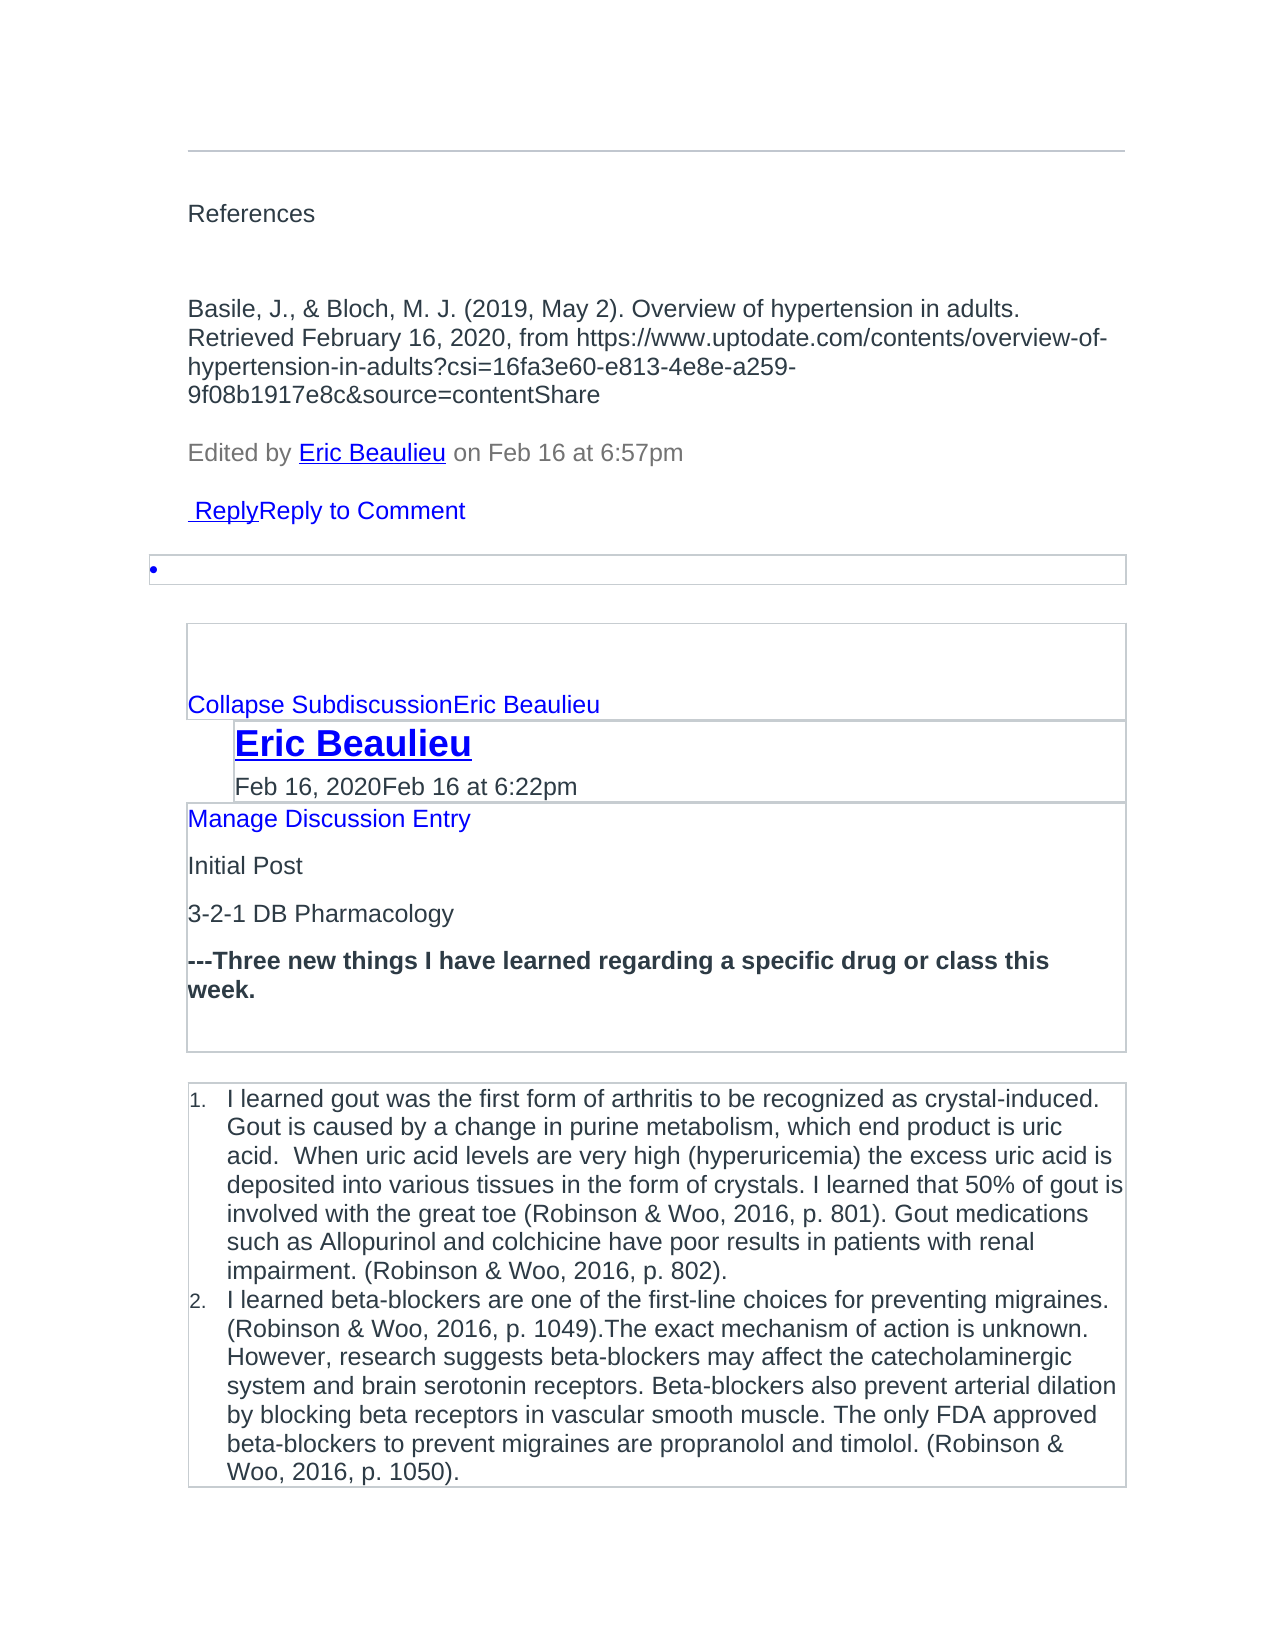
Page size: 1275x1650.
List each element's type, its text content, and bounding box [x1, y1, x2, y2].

text ReplyReply to Comment [187, 494, 1125, 525]
text Initial Post [188, 850, 1125, 880]
text Collapse SubdiscussionEric Beaulieu [188, 688, 1125, 719]
text References [187, 197, 1125, 228]
text 3-2-1 DB Pharmacology [188, 897, 1125, 928]
text Feb 16, 2020Feb 16 at 6:22pm [235, 763, 1125, 801]
list I learned gout was the first form of arthritis to be recognized as crystal-induced. Gout is caused by a change in purine metabolism, which end product is uric acid. When uric acid levels are very high (hyperuricemia) the excess uric acid is deposited into various tissues in the form of crystals. I learned that 50% of gout is involved with the great toe (Robinson & Woo, 2016, p. 801). Gout medications such as Allopurinol and colchicine have poor results in patients with renal impairment. (Robinson & Woo, 2016, p. 802). [189, 1084, 1125, 1283]
text Manage Discussion Entry [188, 804, 1125, 833]
text Eric Beaulieu [235, 722, 1125, 763]
text ---Three new things I have learned regarding a specific drug or class this week. [188, 945, 1125, 1004]
list I learned beta-blockers are one of the first-line choices for preventing migraines. (Robinson & Woo, 2016, p. 1049).The exact mechanism of action is unknown. However, research suggests beta-blockers may affect the catecholaminergic system and brain serotonin receptors. Beta-blockers also prevent arterial dilation by blocking beta receptors in vascular smooth muscle. The only FDA approved beta-blockers to prevent migraines are propranolol and timolol. (Robinson & Woo, 2016, p. 1050). [189, 1283, 1125, 1486]
text Edited by Eric Beaulieu on Feb 16 at 6:57pm [187, 437, 1125, 467]
text Basile, J., & Bloch, M. J. (2019, May 2). Overview of hypertension in adults. Retrieved February 16, 2020, from https://www.uptodate.com/contents/overview-of-hypertension-in-adults?csi=16fa3e60-e813-4e8e-a259-9f08b1917e8c&source=contentShare [187, 292, 1125, 409]
